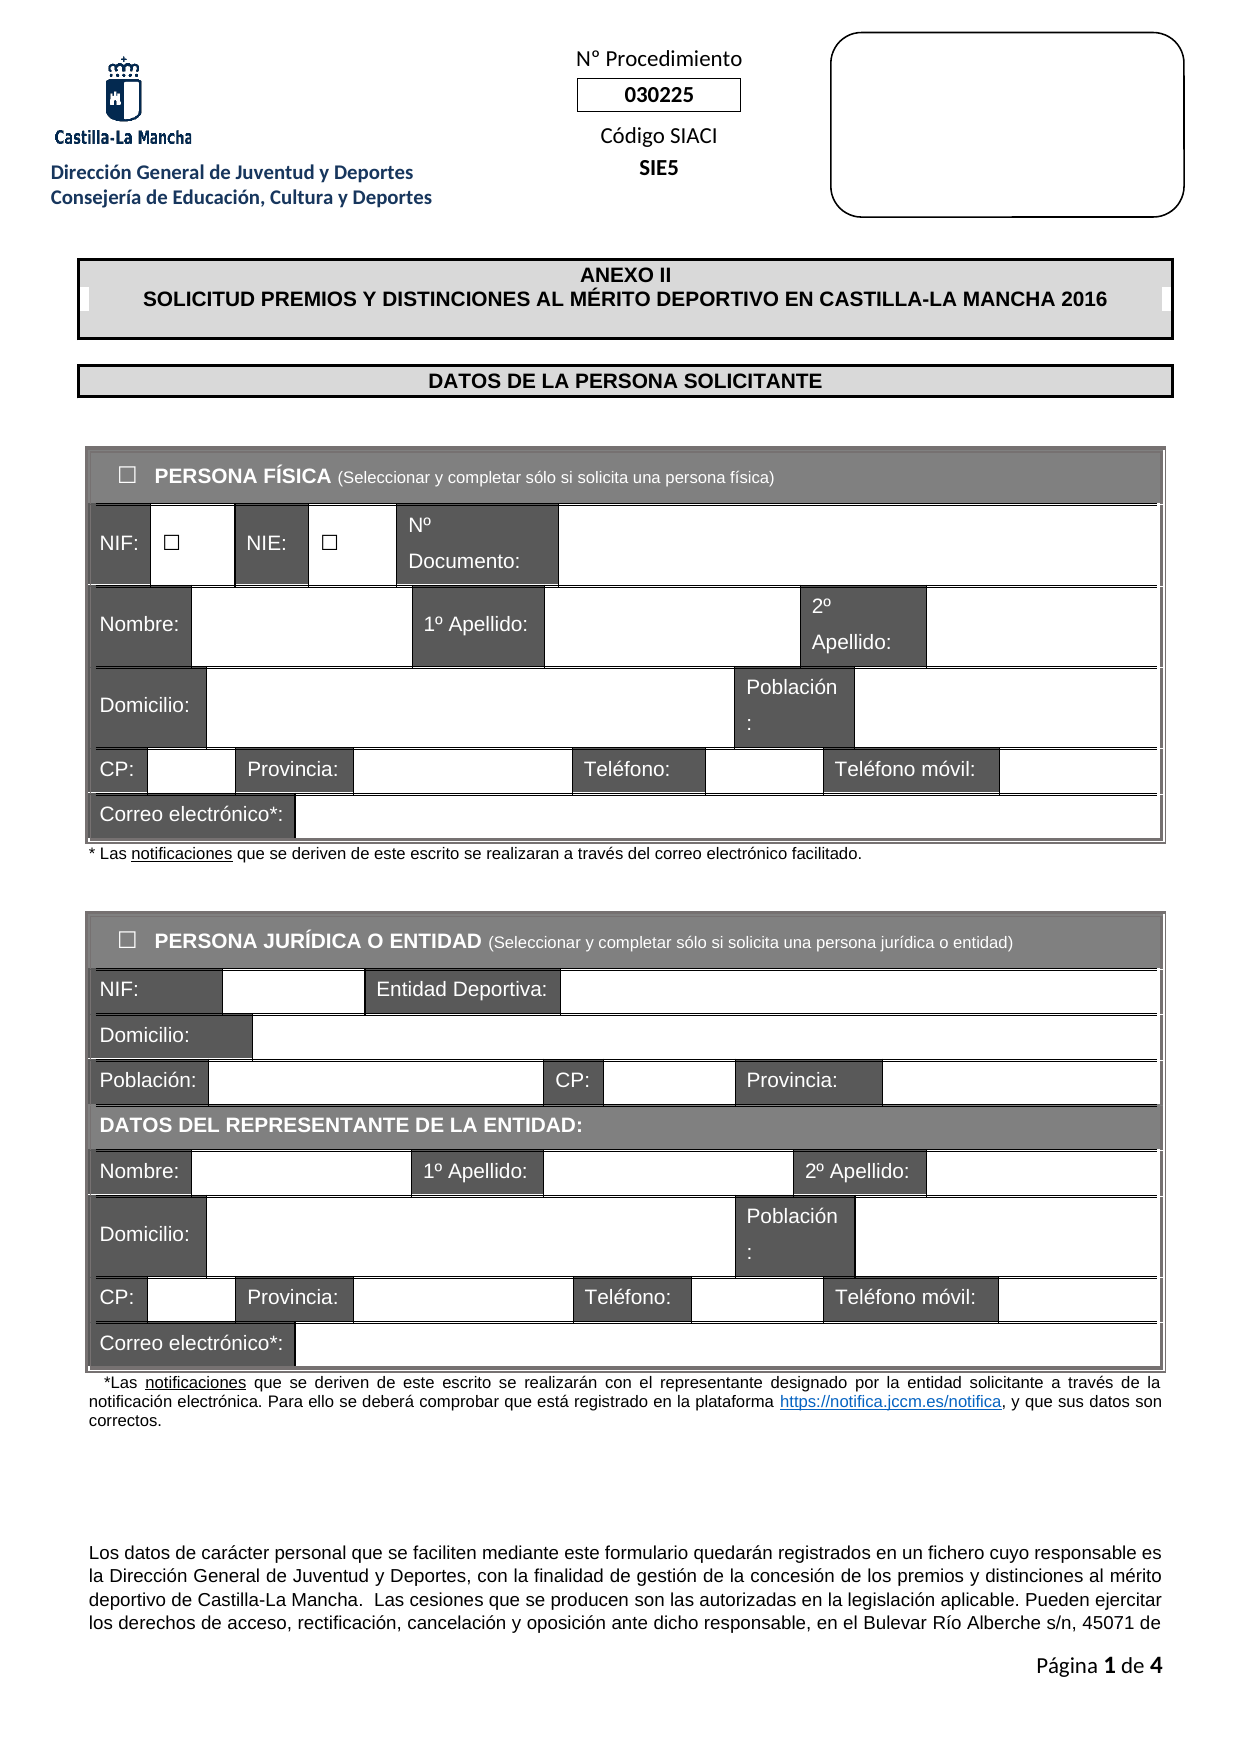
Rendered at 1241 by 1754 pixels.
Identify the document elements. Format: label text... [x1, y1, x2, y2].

table_cell Domicilio: [88, 1013, 252, 1058]
table_cell [207, 669, 734, 747]
table_cell Teléfono móvil: [824, 1279, 998, 1321]
table_cell [883, 1059, 1162, 1104]
table_header PERSONA FÍSICA (Seleccionar y completar sólo si solicita una persona física) [91, 453, 1160, 503]
table_cell Provincia: [236, 1279, 353, 1321]
table_cell Entidad Deportiva: [366, 971, 560, 1013]
table_cell NIF: [88, 968, 222, 1013]
table_cell CP: [544, 1062, 603, 1104]
table_cell [148, 1279, 235, 1321]
table_cell [692, 1279, 823, 1321]
table_cell 1º Apellido:2º Apellido: [253, 1013, 1163, 1058]
table_cell Correo electrónico*: [91, 793, 294, 838]
table_cell CP: [91, 1276, 147, 1321]
table_cell [927, 585, 1162, 666]
table_cell [604, 1062, 735, 1104]
table_cell Teléfono: [573, 750, 705, 792]
table_cell [354, 750, 572, 792]
table_cell [545, 588, 800, 666]
table_cell [207, 1198, 735, 1276]
text * Las notificaciones que se deriven de este escrito se realizaran a través del correo electrónico facilitado. [89, 844, 1162, 863]
table_cell Correo electrónico*: [88, 1321, 294, 1366]
text SOLICITUD PREMIOS Y DISTINCIONES AL MÉRITO DEPORTIVO EN CASTILLA-LA MANCHA 2016 [89, 287, 1162, 306]
table_cell [148, 750, 235, 792]
table_cell [1000, 747, 1163, 792]
table_cell 2º Apellido: [794, 1152, 926, 1194]
table_cell [296, 793, 1162, 838]
table_cell Teléfono: [574, 1279, 691, 1321]
table_header PERSONA JURÍDICA O ENTIDAD (Seleccionar y completar sólo si solicita una persona jurídica o entidad) [91, 917, 1160, 968]
table_cell Domicilio: [91, 666, 206, 747]
table_cell NIF: [88, 503, 150, 584]
table_cell Población: [735, 669, 854, 747]
text DATOS DE LA PERSONA SOLICITANTE [80, 367, 1171, 395]
table_cell Nº Documento: [397, 506, 558, 584]
table_cell [559, 503, 1163, 584]
picture [55, 56, 192, 144]
table_cell [296, 1321, 1163, 1366]
table_cell NIE: [236, 506, 308, 584]
table_cell Provincia: [236, 750, 353, 792]
text *Las notificaciones que se deriven de este escrito se realizarán con el representante designado por la entidad solicitante a través de la notificación electrónica. Para ello se deberá comprobar que está registrado en la plataforma https://notifica.jccm.es/notifica, y que sus datos son correctos. [89, 1373, 1162, 1430]
table_cell [855, 666, 1162, 747]
table_cell Población: [91, 1059, 208, 1104]
table_cell [999, 1276, 1162, 1321]
table_cell [192, 1152, 411, 1194]
table_cell DATOS DEL REPRESENTANTE DE LA ENTIDAD: [88, 1104, 1163, 1149]
table_cell [561, 968, 1163, 1013]
table_cell [706, 750, 823, 792]
table_cell 1º Apellido: [413, 588, 544, 666]
table_cell Nombre: [91, 585, 191, 666]
table_cell CP: [88, 747, 147, 792]
table_cell [354, 1279, 573, 1321]
table_cell [544, 1152, 793, 1194]
table_cell 1º Apellido: [412, 1152, 543, 1194]
table_cell Domicilio: [91, 1195, 206, 1276]
text ANEXO II [80, 261, 1171, 287]
table_cell [856, 1195, 1162, 1276]
table_cell Teléfono móvil: [824, 750, 999, 792]
table_cell Población: [736, 1198, 854, 1276]
table_cell Nombre: [88, 1149, 191, 1194]
table_cell [192, 588, 412, 666]
table_cell 2º Apellido: [801, 588, 926, 666]
table_cell [209, 1062, 543, 1104]
table_cell [223, 971, 364, 1013]
table_cell [927, 1149, 1163, 1194]
table_cell Provincia: [736, 1062, 882, 1104]
